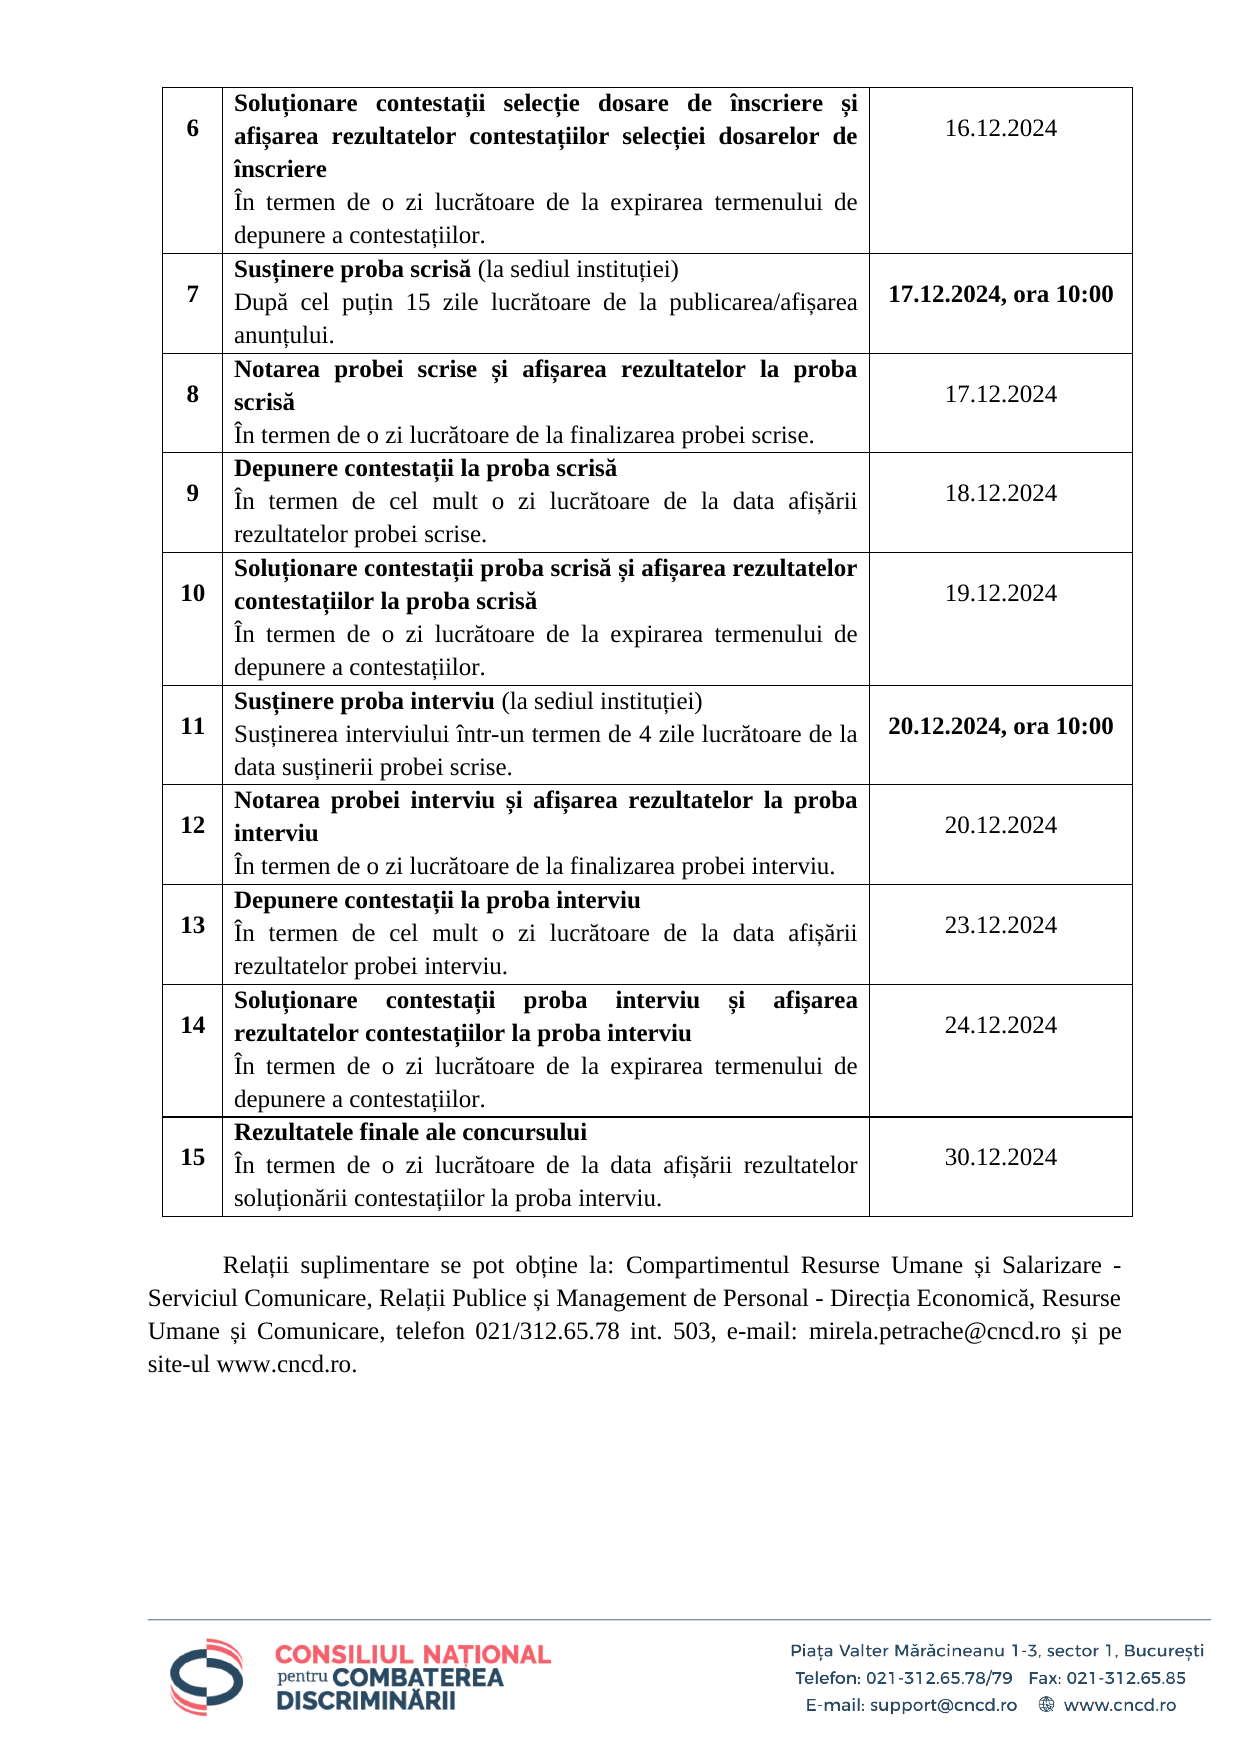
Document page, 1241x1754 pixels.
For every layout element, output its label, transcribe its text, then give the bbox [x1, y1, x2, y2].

table_cell 14 [163, 985, 222, 1116]
table_cell 12 [163, 785, 222, 884]
table_cell Soluționare contestații selecție dosare de înscriere și afișarea rezultatelor contestațiilor selecției dosarelor de înscriere În termen de o zi lucrătoare de la expirarea termenului de depunere a contestațiilor. [223, 88, 869, 253]
text Relații suplimentare se pot obține la: Compartimentul Resurse Umane și Salarizare - Serviciul Comunicare, Relații Publice și Management de Personal - Direcția Economică, Resurse Umane și Comunicare, telefon 021/312.65.78 int. 503, e-mail: mirela.petrache@cncd.ro și pe site-ul www.cncd.ro. [148, 1250, 1122, 1378]
table_cell 20.12.2024 [870, 785, 1132, 884]
table_cell 16.12.2024 [870, 88, 1132, 253]
table_cell 20.12.2024, ora 10:00 [870, 686, 1132, 784]
table_cell 13 [163, 885, 222, 984]
table_cell Rezultatele finale ale concursului În termen de o zi lucrătoare de la data afișării rezultatelor soluționării contestațiilor la proba interviu. [223, 1118, 869, 1216]
table_cell Soluționare contestații proba scrisă și afișarea rezultatelor contestațiilor la proba scrisă În termen de o zi lucrătoare de la expirarea termenului de depunere a contestațiilor. [223, 553, 869, 685]
table_cell Soluționare contestații proba interviu și afișarea rezultatelor contestațiilor la proba interviu În termen de o zi lucrătoare de la expirarea termenului de depunere a contestațiilor. [223, 985, 869, 1116]
table_cell 8 [163, 354, 222, 452]
table_cell 17.12.2024, ora 10:00 [870, 254, 1132, 353]
table_cell 6 [163, 88, 222, 253]
table_cell Depunere contestații la proba scrisă În termen de cel mult o zi lucrătoare de la data afișării rezultatelor probei scrise. [223, 453, 869, 552]
table_cell 17.12.2024 [870, 354, 1132, 452]
table_cell Notarea probei scrise și afișarea rezultatelor la proba scrisă În termen de o zi lucrătoare de la finalizarea probei scrise. [223, 354, 869, 452]
table_cell Depunere contestații la proba interviu În termen de cel mult o zi lucrătoare de la data afișării rezultatelor probei interviu. [223, 885, 869, 984]
table_cell 24.12.2024 [870, 985, 1132, 1116]
table_cell Susținere proba scrisă (la sediul instituției) După cel puțin 15 zile lucrătoare de la publicarea/afișarea anunțului. [223, 254, 869, 353]
table_cell 10 [163, 553, 222, 685]
table_cell Susținere proba interviu (la sediul instituției) Susținerea interviului într-un termen de 4 zile lucrătoare de la data susținerii probei scrise. [223, 686, 869, 784]
table_cell 19.12.2024 [870, 553, 1132, 685]
table_cell 11 [163, 686, 222, 784]
table_cell 30.12.2024 [870, 1118, 1132, 1216]
table_cell 9 [163, 453, 222, 552]
table_cell 15 [163, 1118, 222, 1216]
picture [147, 1619, 1211, 1730]
table_cell 18.12.2024 [870, 453, 1132, 552]
table_cell 23.12.2024 [870, 885, 1132, 984]
table_cell Notarea probei interviu și afișarea rezultatelor la proba interviu În termen de o zi lucrătoare de la finalizarea probei interviu. [223, 785, 869, 884]
table_cell 7 [163, 254, 222, 353]
